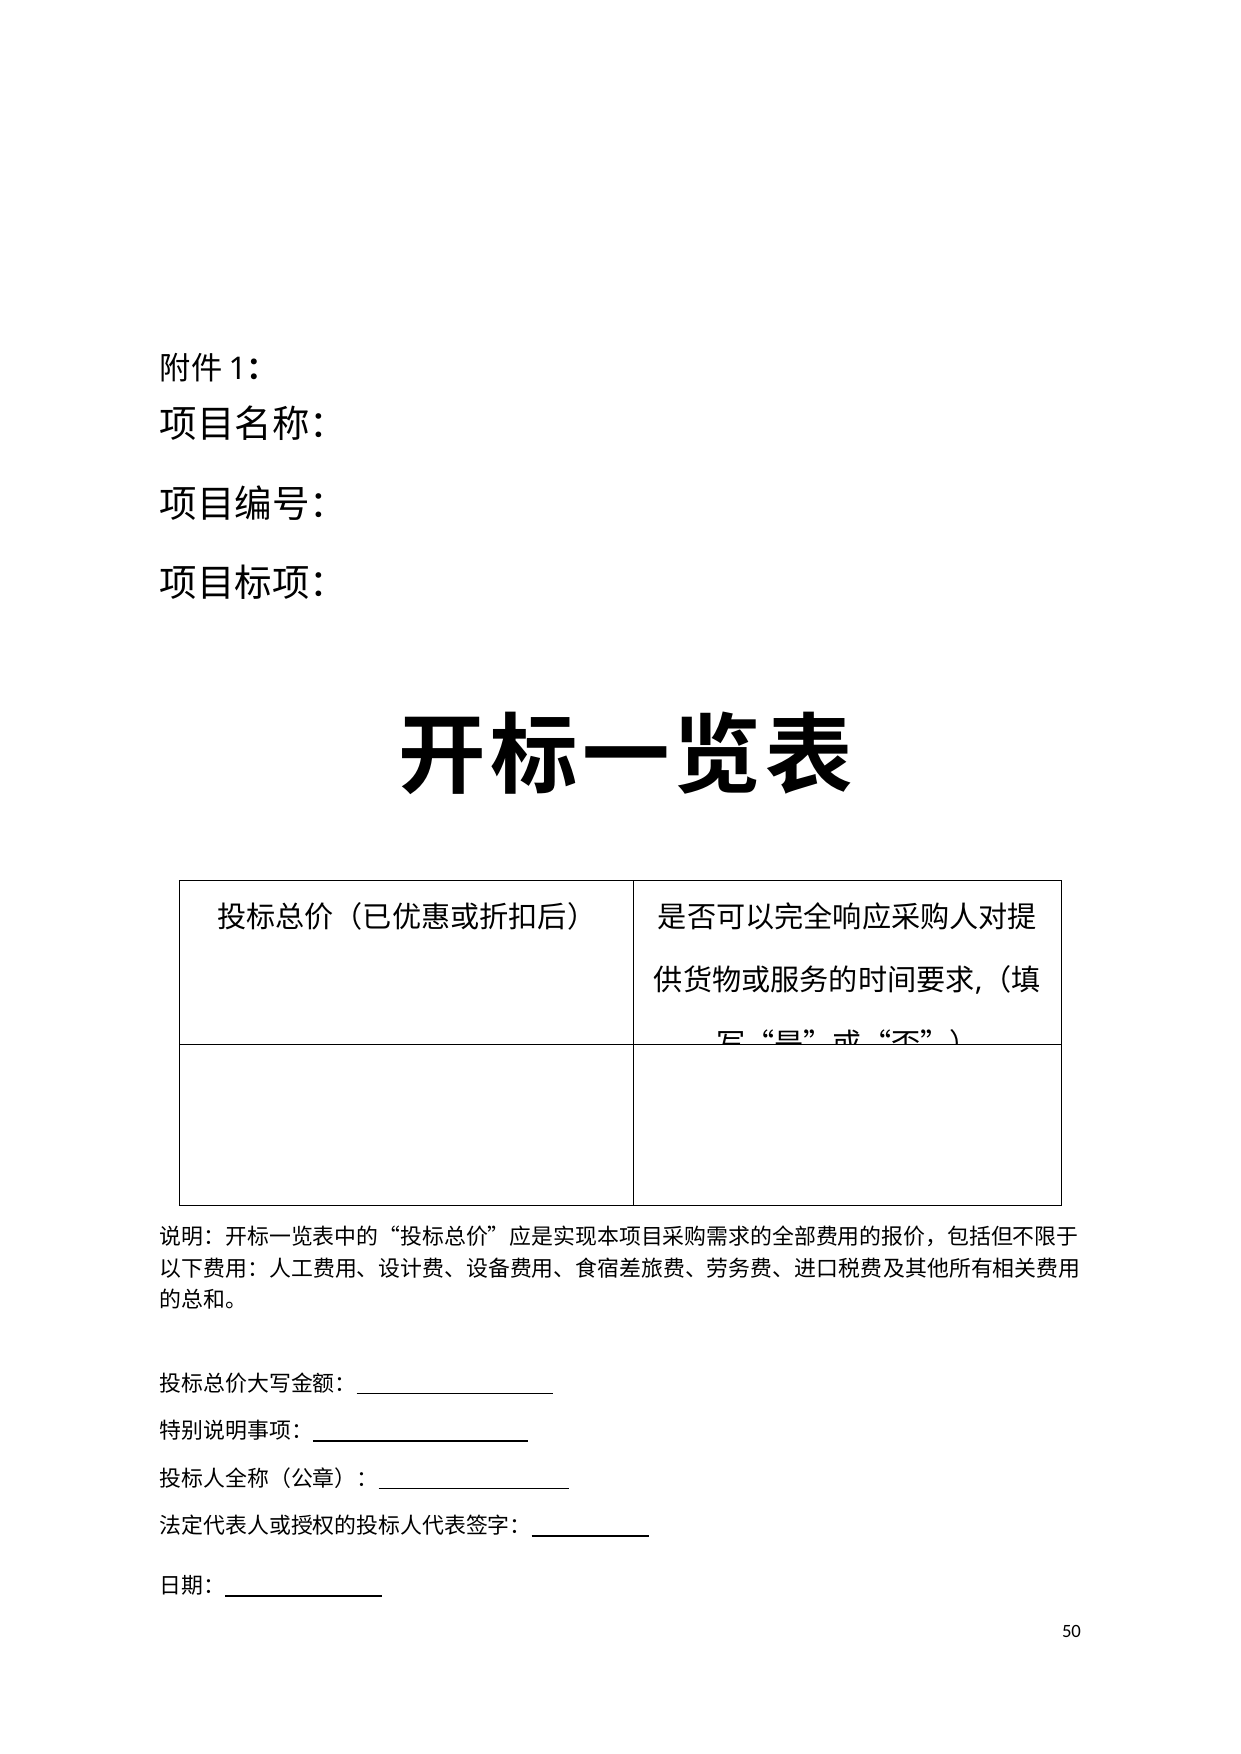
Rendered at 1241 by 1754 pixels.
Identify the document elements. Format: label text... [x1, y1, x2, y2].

text 开标一览表 [159, 719, 1092, 803]
text 项目标项： [159, 553, 1081, 607]
text 特别说明事项： [159, 1413, 1081, 1445]
text 附件1： [159, 343, 1081, 389]
text 项目名称： [159, 394, 1092, 448]
table_cell [634, 1045, 1061, 1205]
table_header 投标总价（已优惠或折扣后） [180, 881, 633, 1043]
table_cell [180, 1045, 633, 1205]
text 投标人全称（公章）： [159, 1461, 1081, 1492]
text 说明：开标一览表中的“投标总价”应是实现本项目采购需求的全部费用的报价，包括但不限于以下费用：人工费用、设计费、设备费用、食宿差旅费、劳务费、进口税费及其他所有相关费用的总和。 [159, 1219, 1081, 1314]
text 法定代表人或授权的投标人代表签字： [159, 1508, 1081, 1540]
text 投标总价大写金额： [159, 1366, 1081, 1397]
text 日期： [159, 1568, 1081, 1600]
text 项目编号： [159, 473, 1081, 528]
table_header 是否可以完全响应采购人对提供货物或服务的时间要求,（填写“是”或“否”） [634, 881, 1061, 1043]
